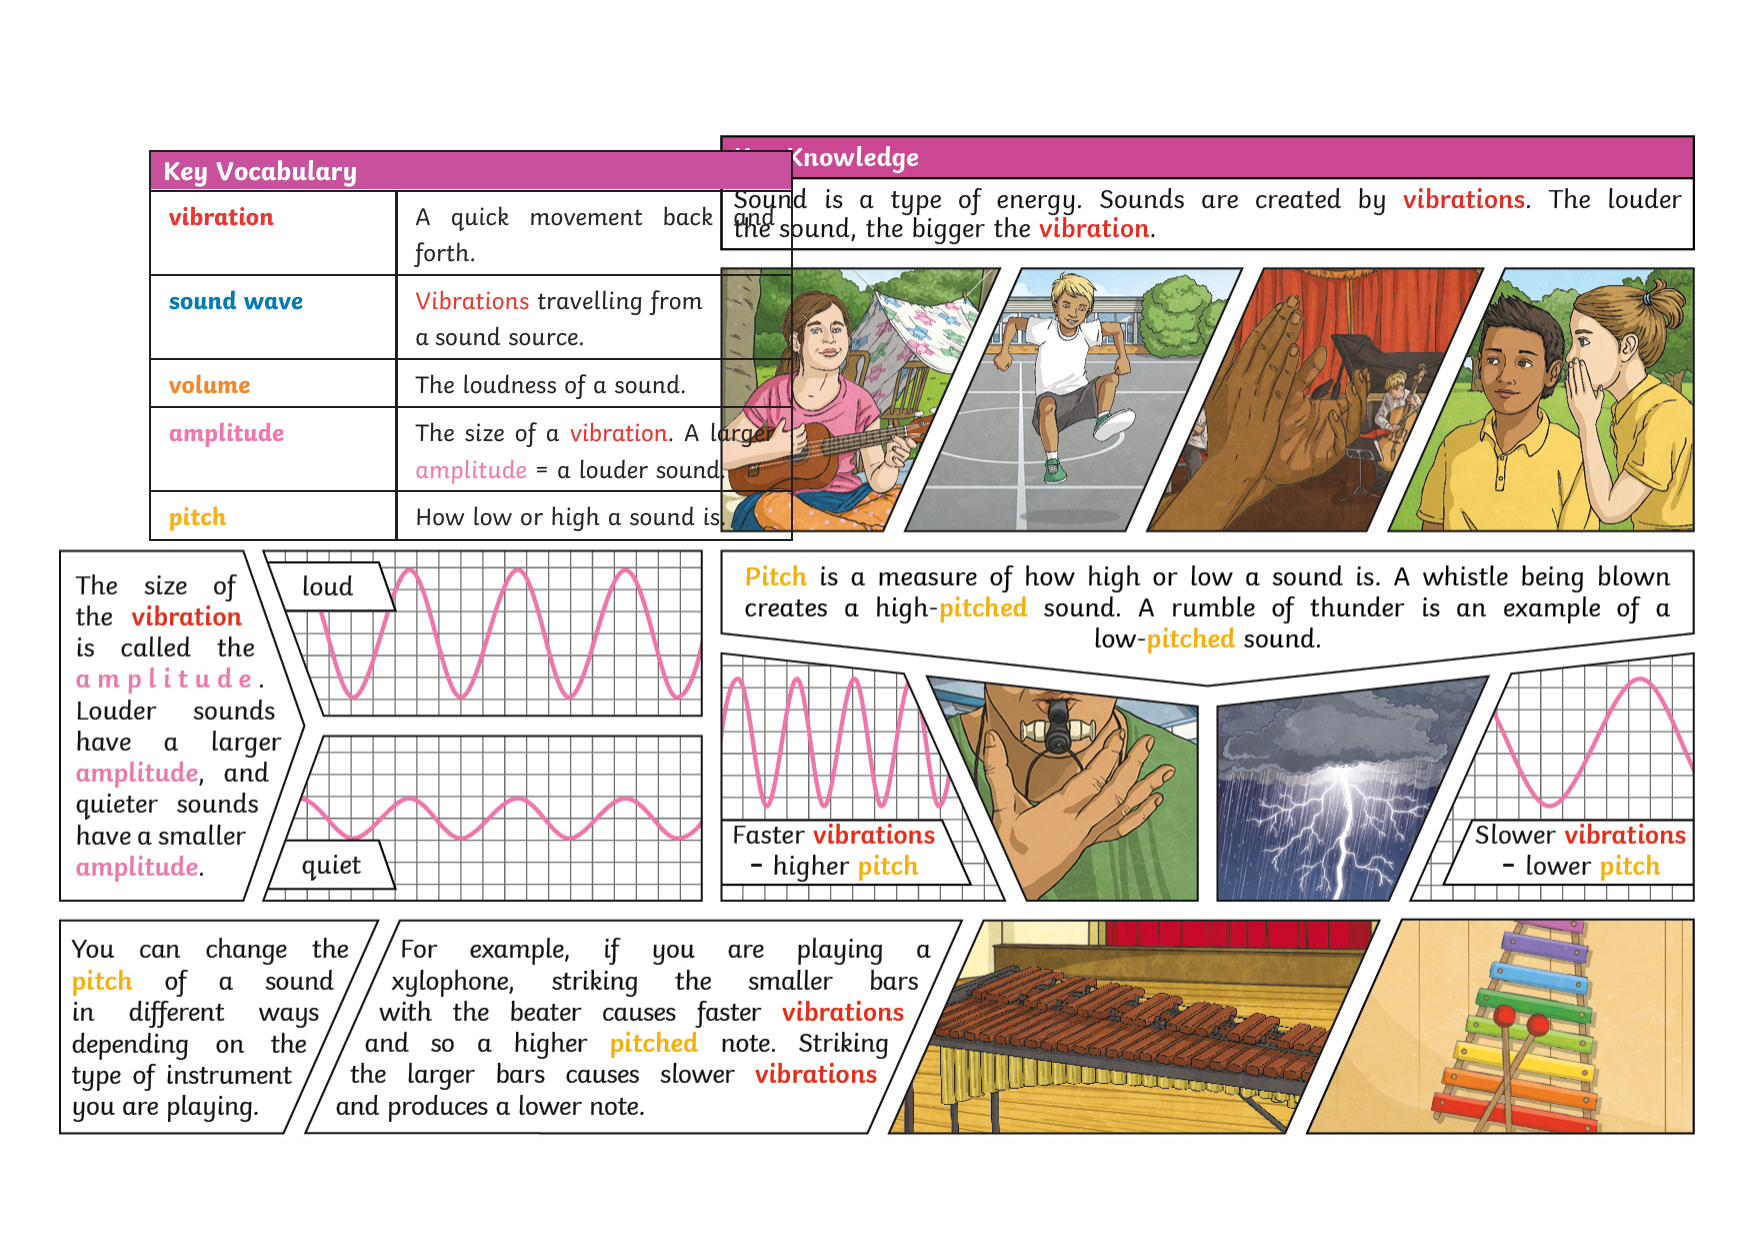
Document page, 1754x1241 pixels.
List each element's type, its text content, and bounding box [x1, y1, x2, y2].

table_cell Vibrations travelling from a sound source. [398, 276, 791, 357]
table_cell How low or high a sound is. [398, 492, 791, 538]
table_cell vibration [151, 192, 395, 273]
picture [0, 132, 1754, 1143]
table_header Key Vocabulary [151, 152, 791, 189]
table_cell volume [151, 360, 395, 406]
table_cell pitch [151, 492, 395, 538]
table_cell amplitude [151, 408, 395, 490]
table_cell A quick movement back and forth. [398, 192, 791, 273]
table_cell The loudness of a sound. [398, 360, 791, 406]
table_cell The size of a vibration. A larger amplitude = a louder sound. [398, 408, 791, 490]
table_cell sound wave [151, 276, 395, 357]
